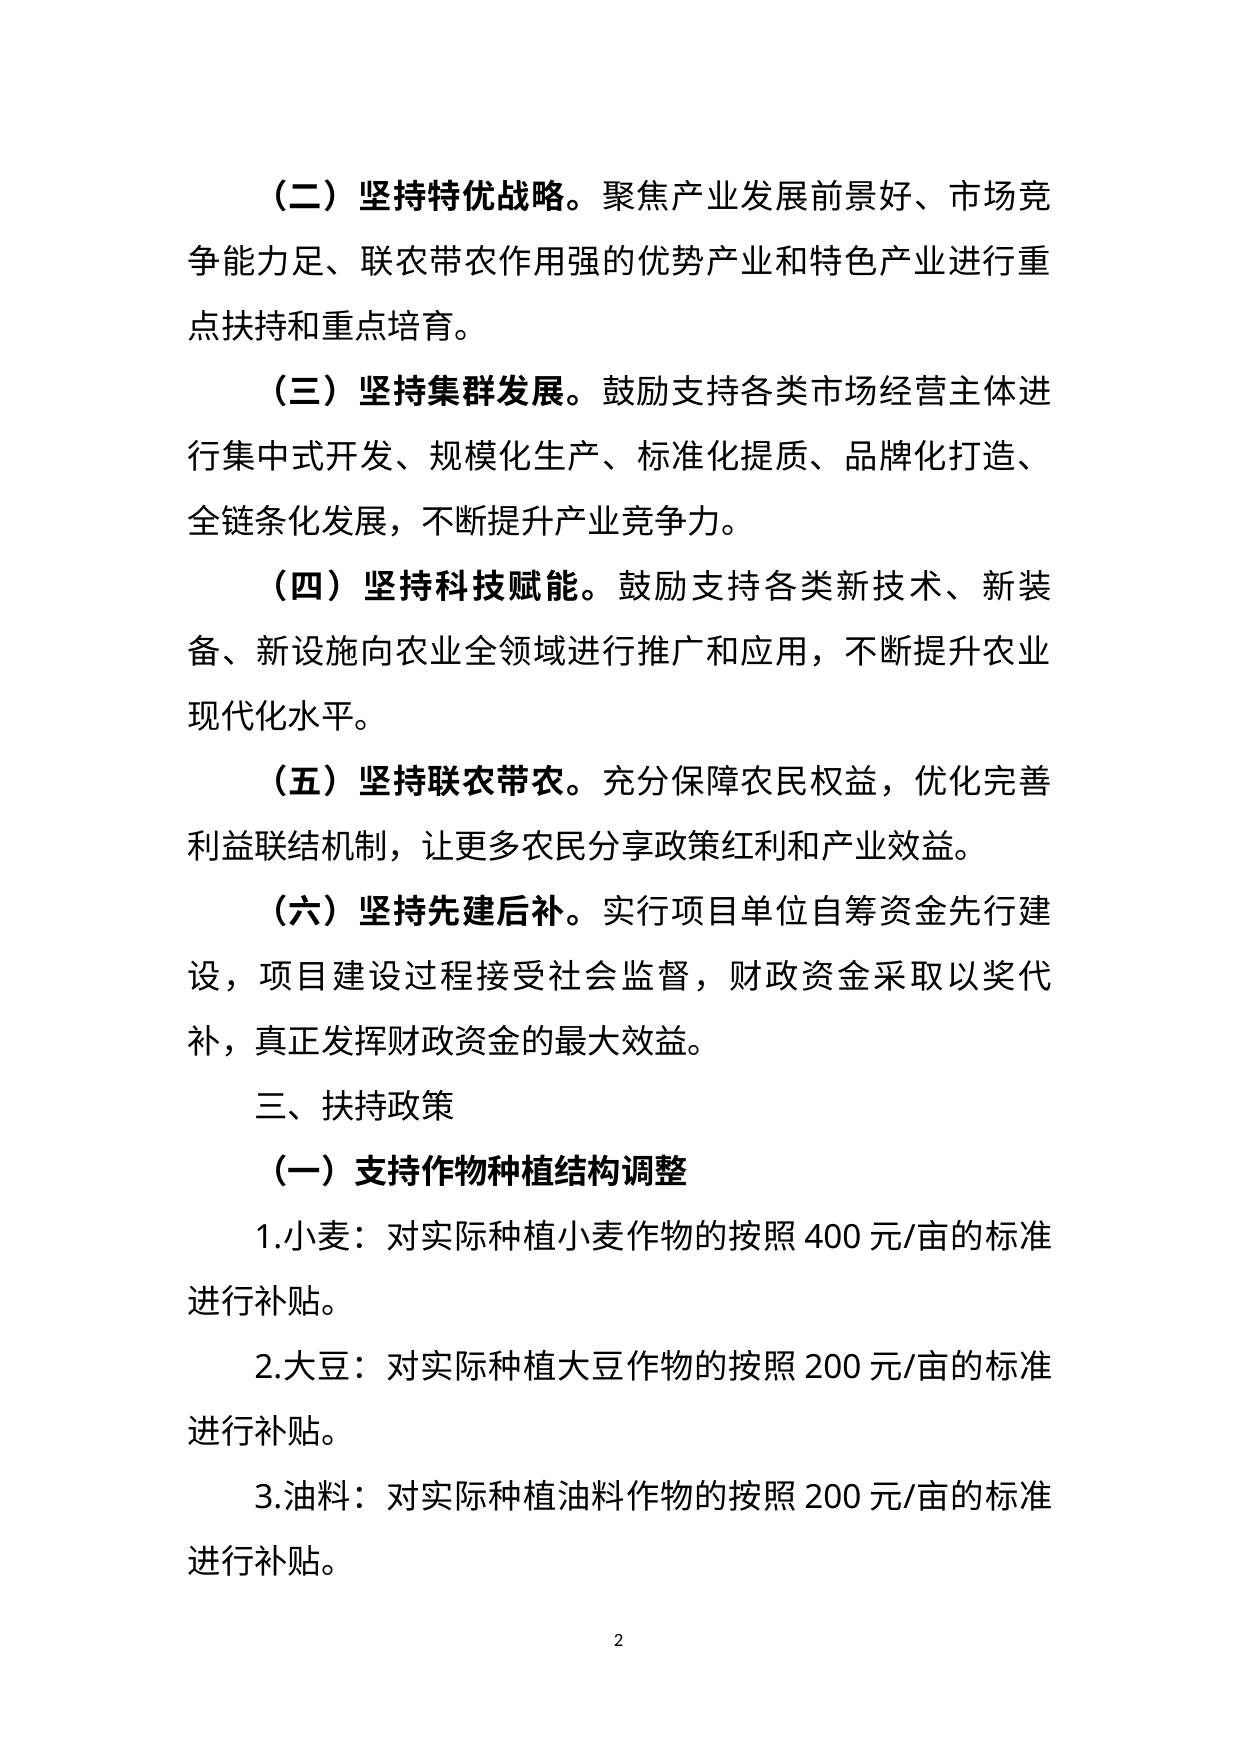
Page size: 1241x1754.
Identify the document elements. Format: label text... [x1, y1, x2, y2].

text （一）支持作物种植结构调整 [187, 1137, 1053, 1202]
text 3.油料：对实际种植油料作物的按照200元/亩的标准进行补贴。 [187, 1462, 1053, 1592]
text （六）坚持先建后补。实行项目单位自筹资金先行建设，项目建设过程接受社会监督，财政资金采取以奖代补，真正发挥财政资金的最大效益。 [187, 877, 1053, 1072]
text （四）坚持科技赋能。鼓励支持各类新技术、新装备、新设施向农业全领域进行推广和应用，不断提升农业现代化水平。 [187, 552, 1053, 747]
text （三）坚持集群发展。鼓励支持各类市场经营主体进行集中式开发、规模化生产、标准化提质、品牌化打造、全链条化发展，不断提升产业竞争力。 [187, 357, 1053, 552]
text 三、扶持政策 [187, 1072, 1053, 1137]
text （五）坚持联农带农。充分保障农民权益，优化完善利益联结机制，让更多农民分享政策红利和产业效益。 [187, 747, 1053, 877]
text 2.大豆：对实际种植大豆作物的按照200元/亩的标准进行补贴。 [187, 1332, 1053, 1462]
text （二）坚持特优战略。聚焦产业发展前景好、市场竞争能力足、联农带农作用强的优势产业和特色产业进行重点扶持和重点培育。 [187, 162, 1053, 357]
text 1.小麦：对实际种植小麦作物的按照400元/亩的标准进行补贴。 [187, 1202, 1053, 1332]
